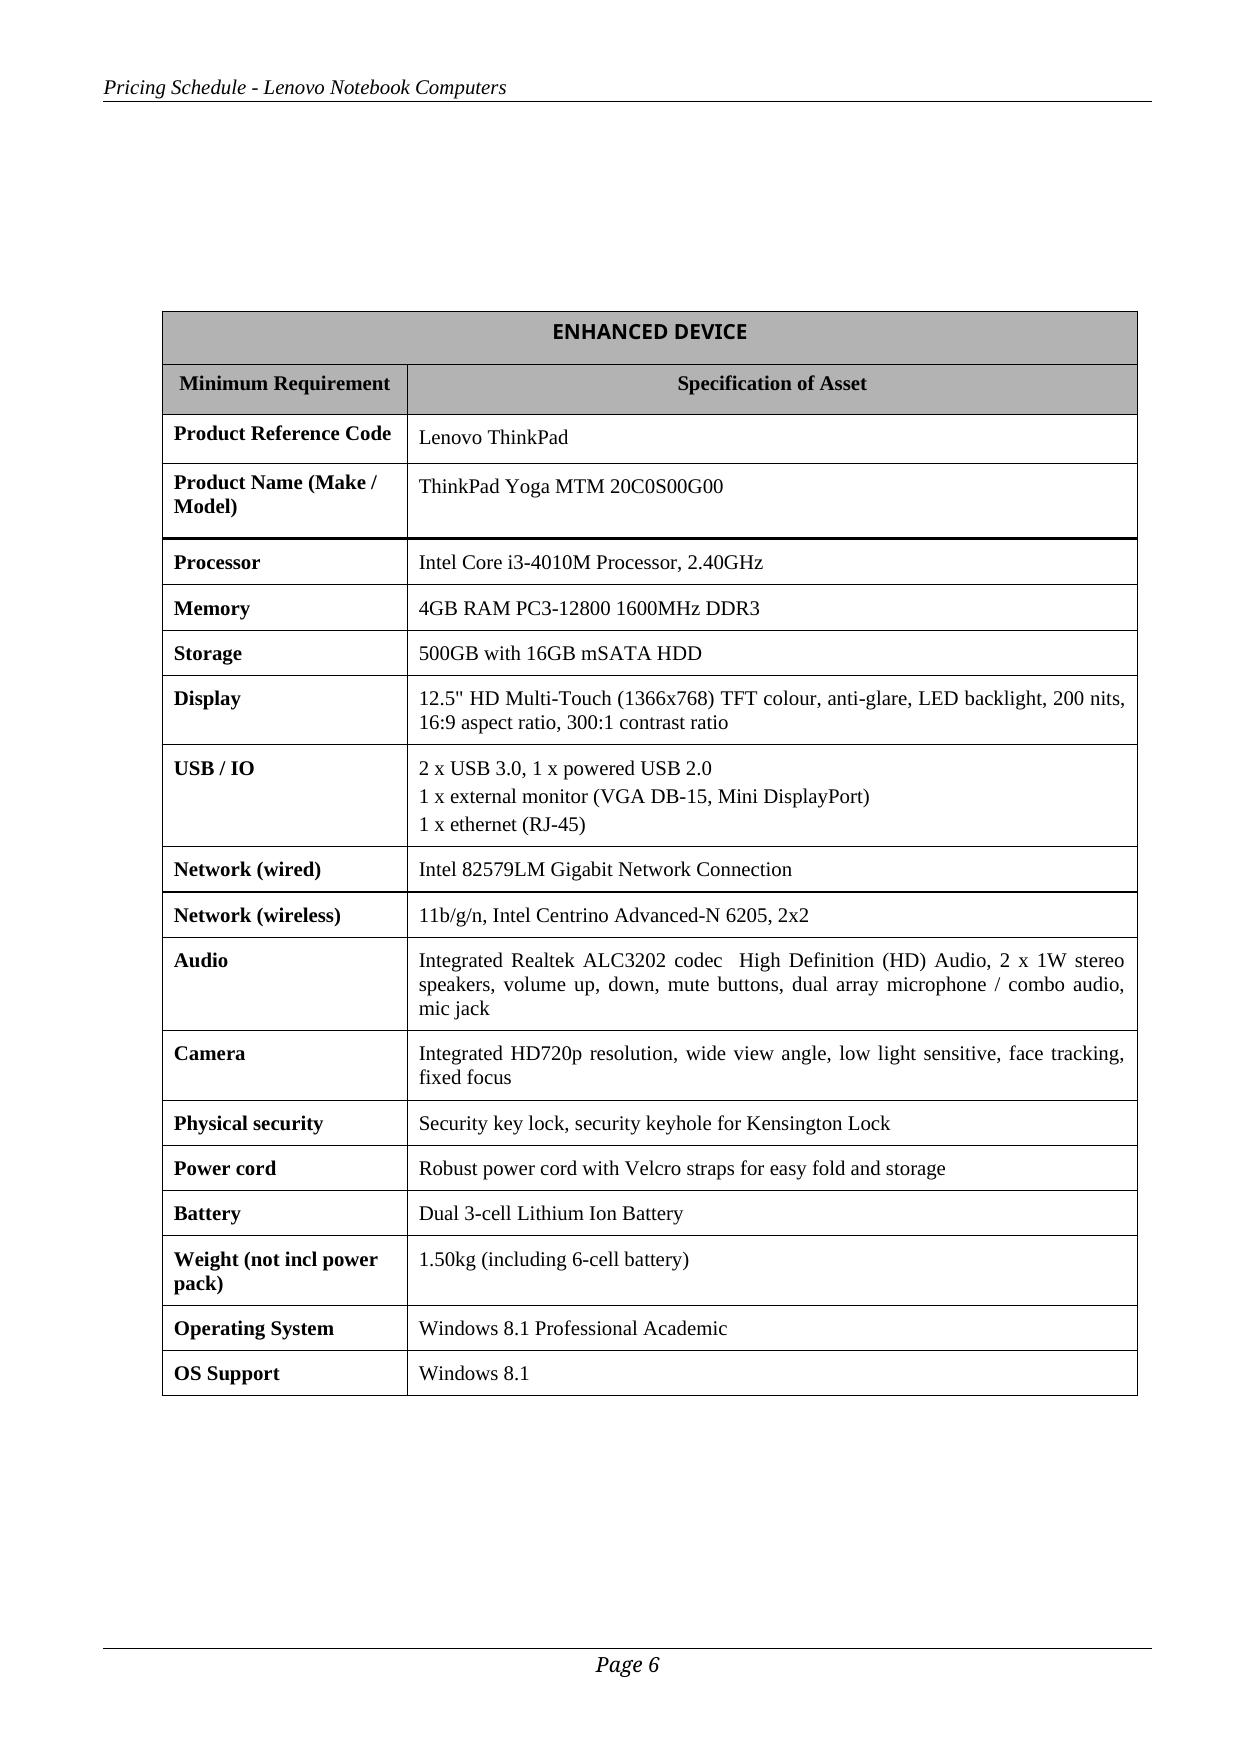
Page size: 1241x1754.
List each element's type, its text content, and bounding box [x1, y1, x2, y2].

table_cell Product Reference Code [163, 415, 407, 463]
table_cell Security key lock, security keyhole for Kensington Lock [408, 1101, 1137, 1145]
table_cell 1.50kg (including 6-cell battery) [408, 1236, 1137, 1305]
table_cell 12.5" HD Multi-Touch (1366x768) TFT colour, anti-glare, LED backlight, 200 nits, 16:9 aspect ratio, 300:1 contrast ratio [408, 676, 1137, 744]
table_cell Operating System [163, 1306, 407, 1350]
table_cell Network (wireless) [163, 893, 407, 937]
table_cell Integrated Realtek ALC3202 codec High Definition (HD) Audio, 2 x 1W stereo speakers, volume up, down, mute buttons, dual array microphone / combo audio, mic jack [408, 938, 1137, 1030]
table_cell Weight (not incl power pack) [163, 1236, 407, 1305]
table_cell Robust power cord with Velcro straps for easy fold and storage [408, 1146, 1137, 1190]
table_cell Lenovo ThinkPad [408, 415, 1137, 463]
table_cell USB / IO [163, 745, 407, 846]
table_cell 4GB RAM PC3-12800 1600MHz DDR3 [408, 585, 1137, 629]
table_cell Battery [163, 1191, 407, 1235]
table_cell Storage [163, 631, 407, 675]
table_cell Physical security [163, 1101, 407, 1145]
table_cell Display [163, 676, 407, 744]
table_cell 11b/g/n, Intel Centrino Advanced-N 6205, 2x2 [408, 893, 1137, 937]
table_cell 500GB with 16GB mSATA HDD [408, 631, 1137, 675]
table_cell Power cord [163, 1146, 407, 1190]
table_header ENHANCED DEVICE [163, 312, 1137, 364]
table_cell OS Support [163, 1351, 407, 1395]
table_cell Product Name (Make / Model) [163, 464, 407, 537]
table_cell Specification of Asset [408, 365, 1137, 414]
table_cell Intel 82579LM Gigabit Network Connection [408, 847, 1137, 891]
table_cell Dual 3-cell Lithium Ion Battery [408, 1191, 1137, 1235]
table_cell Integrated HD720p resolution, wide view angle, low light sensitive, face tracking, fixed focus [408, 1031, 1137, 1099]
table_cell Network (wired) [163, 847, 407, 891]
table_cell Intel Core i3-4010M Processor, 2.40GHz [408, 540, 1137, 584]
table_cell Windows 8.1 Professional Academic [408, 1306, 1137, 1350]
table_cell 2 x USB 3.0, 1 x powered USB 2.0 1 x external monitor (VGA DB-15, Mini DisplayPort) 1 x ethernet (RJ-45) [408, 745, 1137, 846]
table_cell Audio [163, 938, 407, 1030]
table_cell ThinkPad Yoga MTM 20C0S00G00 [408, 464, 1137, 537]
table_cell Minimum Requirement [163, 365, 407, 414]
table_cell Processor [163, 540, 407, 584]
table_cell Windows 8.1 [408, 1351, 1137, 1395]
table_cell Memory [163, 585, 407, 629]
table_cell Camera [163, 1031, 407, 1099]
